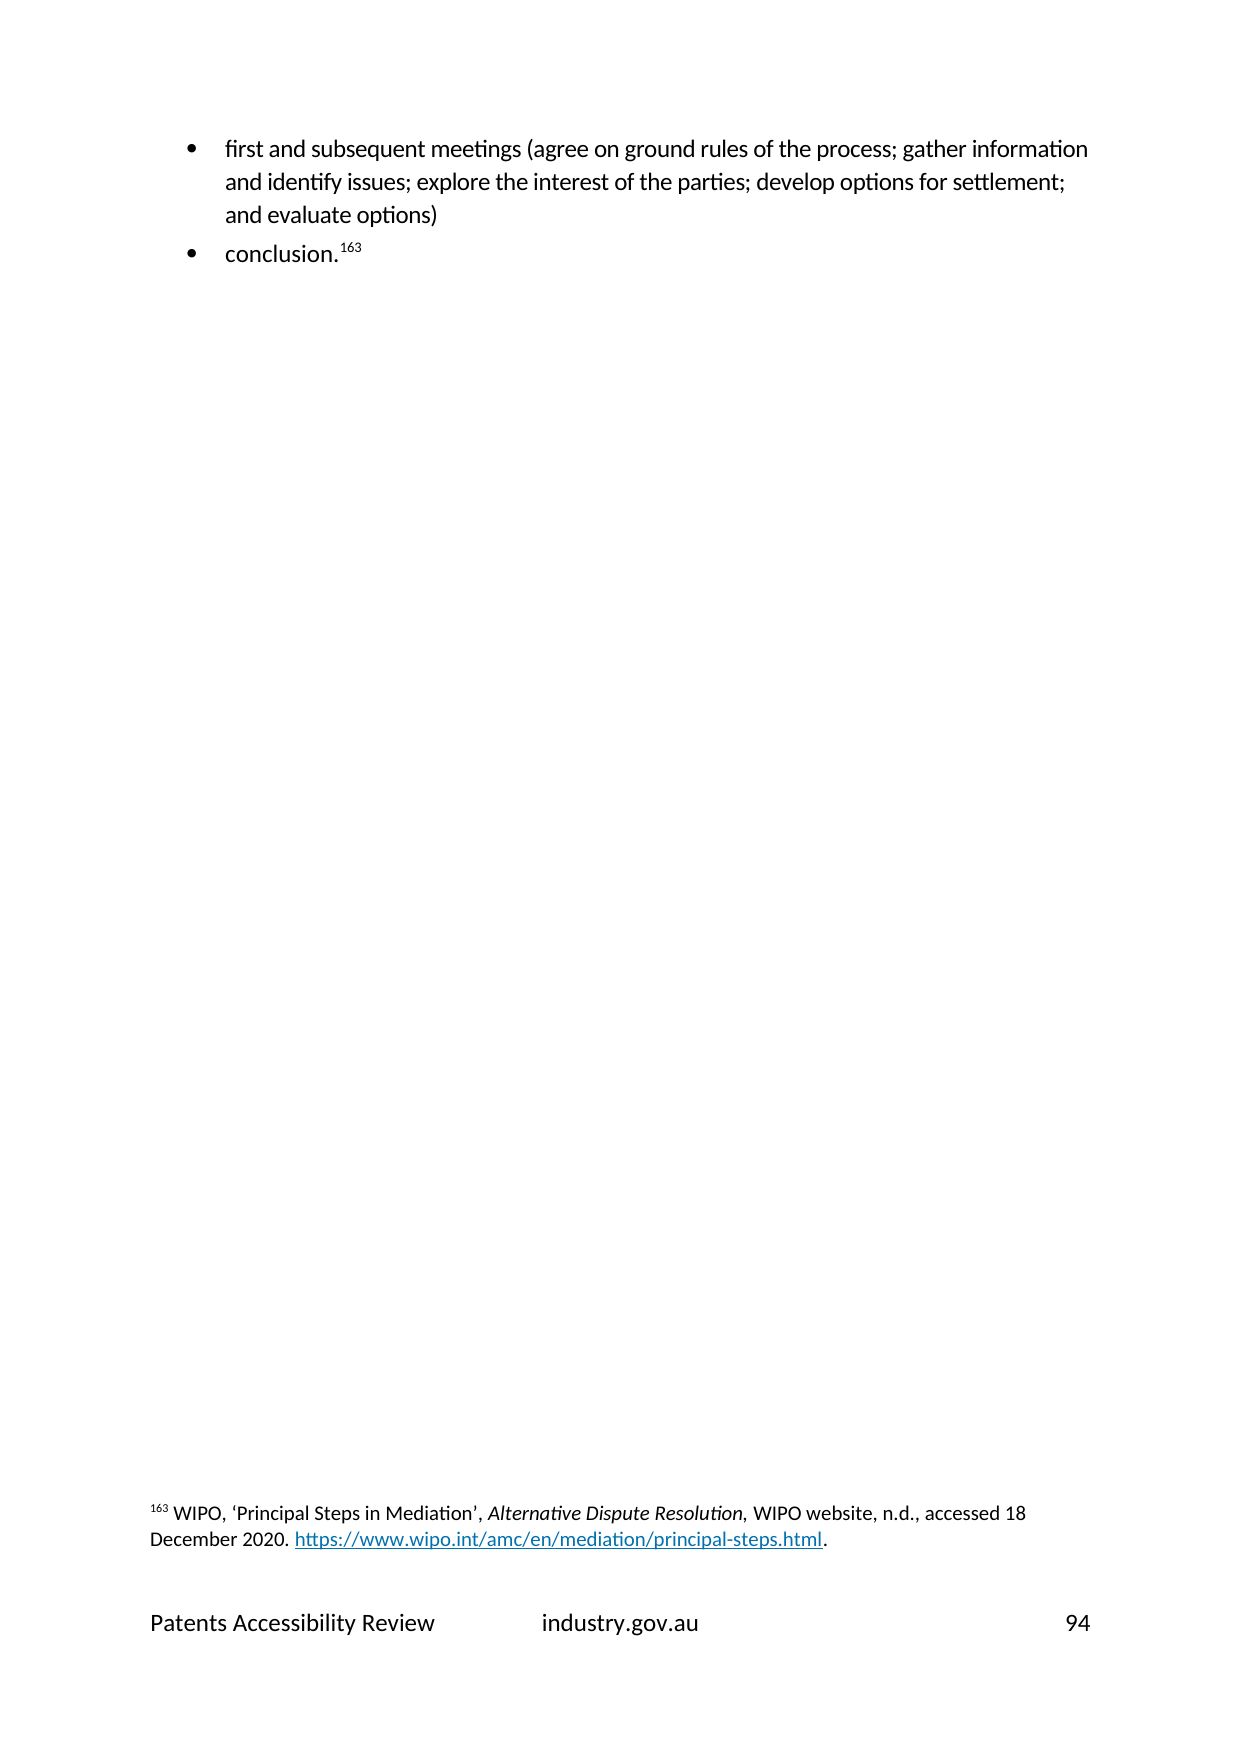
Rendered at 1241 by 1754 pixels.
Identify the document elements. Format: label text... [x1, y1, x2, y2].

list first and subsequent meetings (agree on ground rules of the process; gather information and identify issues; explore the interest of the parties; develop options for settlement; and evaluate options) [187, 133, 1090, 229]
list conclusion. [187, 238, 1090, 268]
